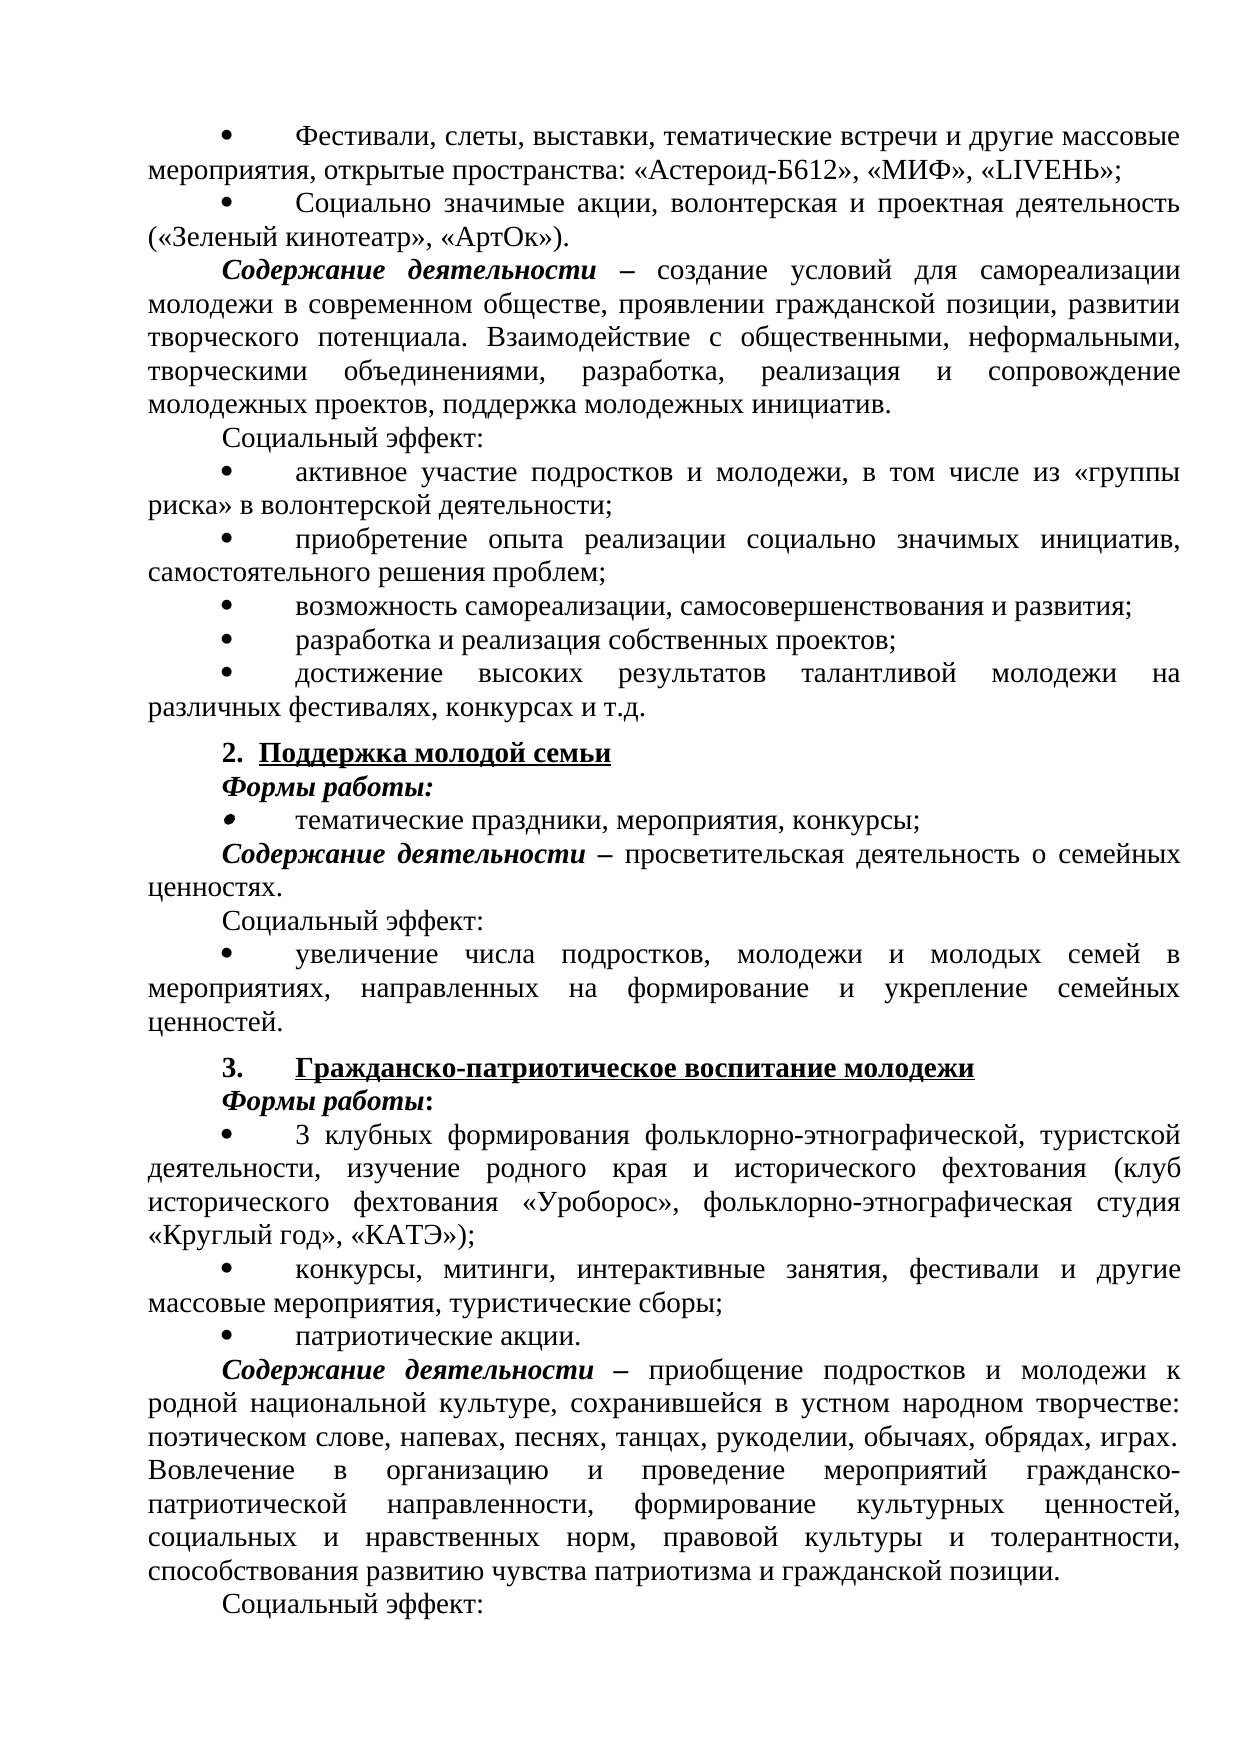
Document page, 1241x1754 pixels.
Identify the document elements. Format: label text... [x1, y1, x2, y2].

text Социальный эффект: [148, 420, 1181, 454]
list патриотические акции. [148, 1318, 1181, 1352]
list Поддержка молодой семьи [222, 735, 1181, 769]
list разработка и реализация собственных проектов; [148, 622, 1181, 655]
list Гражданско-патриотическое воспитание молодежи [148, 1050, 1181, 1083]
text Социальный эффект: [148, 1587, 1181, 1620]
list конкурсы, митинги, интерактивные занятия, фестивали и другие массовые мероприятия, туристические сборы; [148, 1251, 1181, 1318]
text Содержание деятельности – создание условий для самореализации молодежи в современном обществе, проявлении гражданской позиции, развитии творческого потенциала. Взаимодействие с общественными, неформальными, творческими объединениями, разработка, реализация и сопровождение молодежных проектов, поддержка молодежных инициатив. [148, 252, 1181, 420]
list Фестивали, слеты, выставки, тематические встречи и другие массовые мероприятия, открытые пространства: «Астероид-Б612», «МИФ», «LIVEНЬ»; [148, 118, 1181, 185]
text Формы работы: [148, 1083, 1181, 1117]
list активное участие подростков и молодежи, в том числе из «группы риска» в волонтерской деятельности; [148, 454, 1181, 521]
list достижение высоких результатов талантливой молодежи на различных фестивалях, конкурсах и т.д. [148, 655, 1181, 723]
text Формы работы: [148, 769, 1181, 802]
text Социальный эффект: [148, 903, 1181, 936]
list тематические праздники, мероприятия, конкурсы; [148, 802, 1181, 836]
list 3 клубных формирования фольклорно-этнографической, туристской деятельности, изучение родного края и исторического фехтования (клуб исторического фехтования «Уроборос», фольклорно-этнографическая студия «Круглый год», «КАТЭ»); [148, 1117, 1181, 1251]
list возможность самореализации, самосовершенствования и развития; [148, 588, 1181, 622]
list Социально значимые акции, волонтерская и проектная деятельность («Зеленый кинотеатр», «АртОк»). [148, 185, 1181, 252]
text Содержание деятельности – просветительская деятельность о семейных ценностях. [148, 836, 1181, 903]
text Содержание деятельности – приобщение подростков и молодежи к родной национальной культуре, сохранившейся в устном народном творчестве: поэтическом слове, напевах, песнях, танцах, рукоделии, обычаях, обрядах, играх. Вовлечение в организацию и проведение мероприятий гражданско-патриотической направленности, формирование культурных ценностей, социальных и нравственных норм, правовой культуры и толерантности, способствования развитию чувства патриотизма и гражданской позиции. [148, 1352, 1181, 1587]
list увеличение числа подростков, молодежи и молодых семей в мероприятиях, направленных на формирование и укрепление семейных ценностей. [148, 936, 1181, 1037]
list приобретение опыта реализации социально значимых инициатив, самостоятельного решения проблем; [148, 521, 1181, 588]
